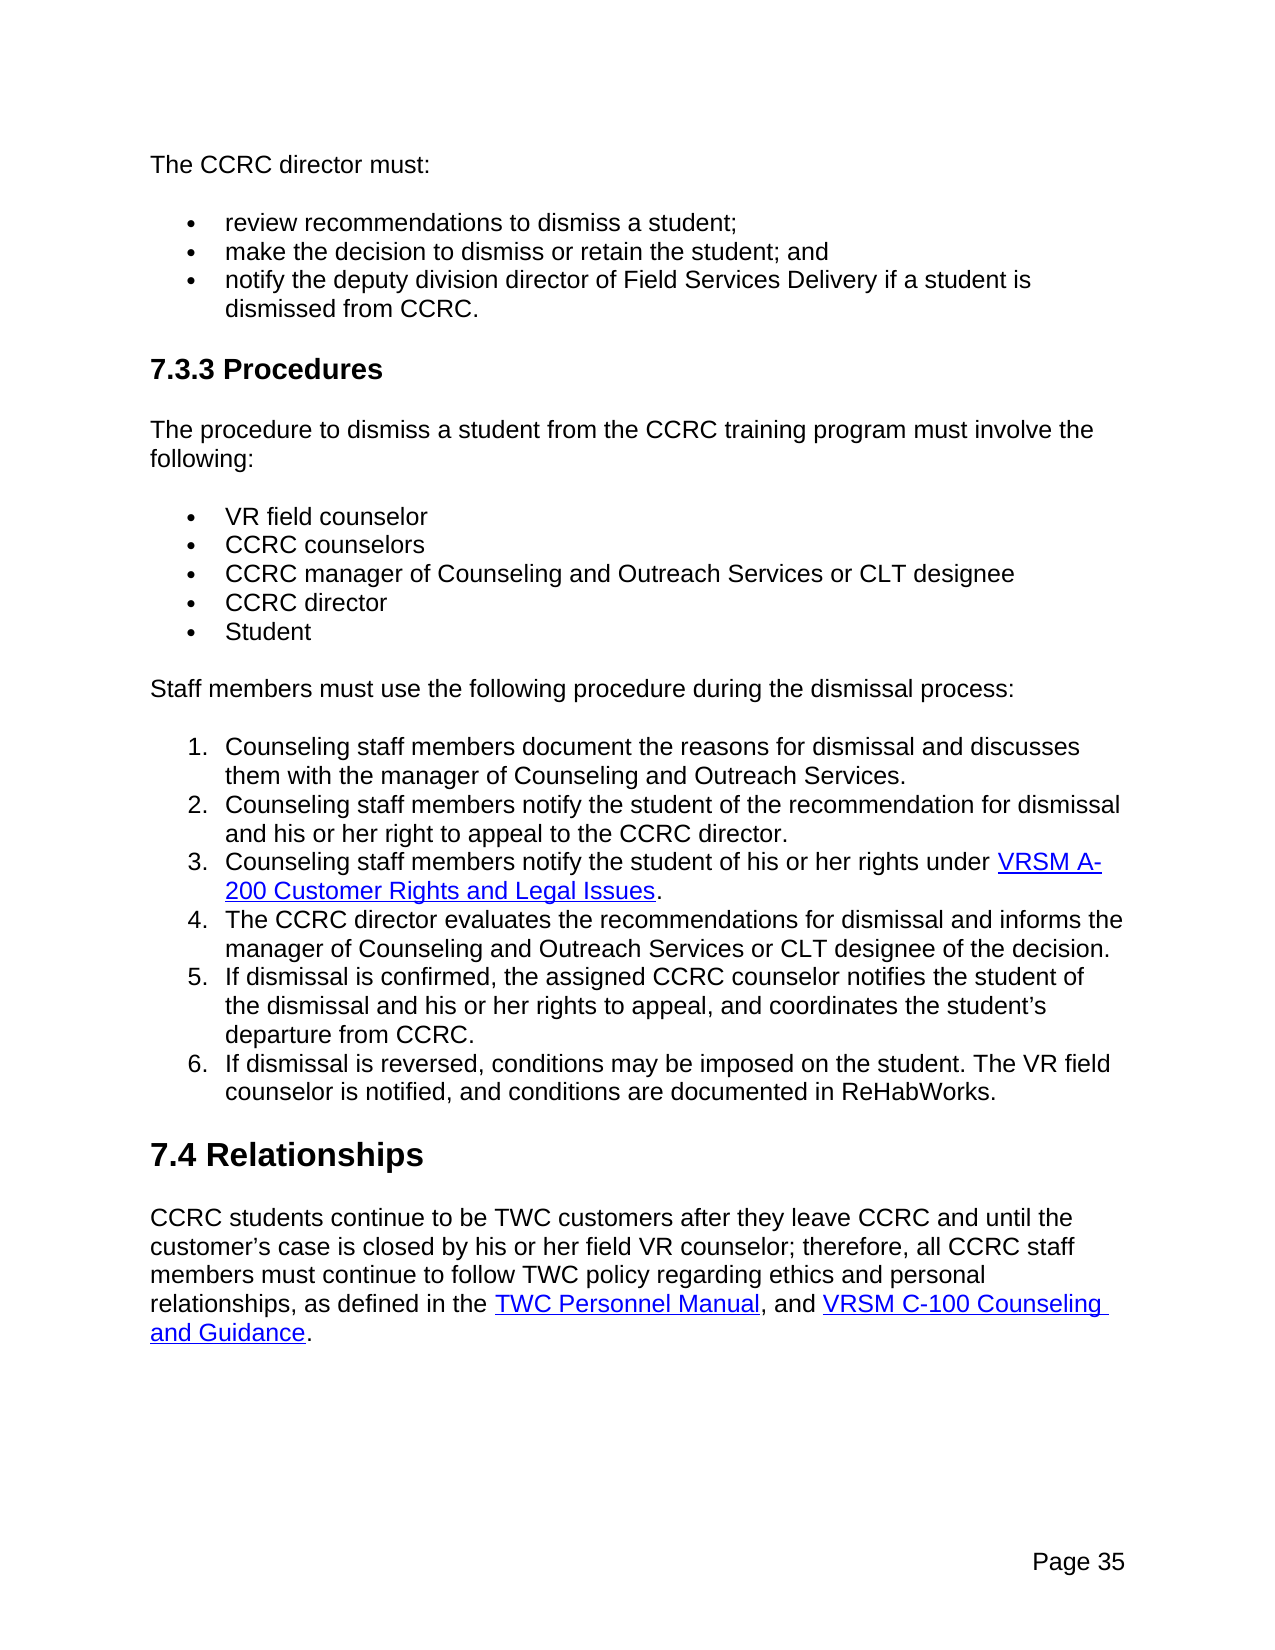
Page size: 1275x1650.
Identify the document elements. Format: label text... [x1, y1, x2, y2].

list Counseling staff members notify the student of the recommendation for dismissal and his or her right to appeal to the CCRC director. [187, 790, 1125, 847]
subtitle 7.3.3 Procedures [150, 352, 1125, 386]
list Counseling staff members notify the student of his or her rights under VRSM A-200 Customer Rights and Legal Issues. [187, 847, 1125, 905]
list The CCRC director evaluates the recommendations for dismissal and informs the manager of Counseling and Outreach Services or CLT designee of the decision. [187, 905, 1125, 962]
list notify the deputy division director of Field Services Delivery if a student is dismissed from CCRC. [187, 265, 1125, 323]
list If dismissal is reversed, conditions may be imposed on the student. The VR field counselor is notified, and conditions are documented in ReHabWorks. [187, 1048, 1125, 1106]
list Counseling staff members document the reasons for dismissal and discusses them with the manager of Counseling and Outreach Services. [187, 732, 1125, 790]
list Student [187, 616, 1125, 645]
list make the decision to dismiss or retain the student; and [187, 237, 1125, 265]
list VR field counselor [187, 501, 1125, 530]
list CCRC counselors [187, 530, 1125, 559]
text CCRC students continue to be TWC customers after they leave CCRC and until the customer’s case is closed by his or her field VR counselor; therefore, all CCRC staff members must continue to follow TWC policy regarding ethics and personal relationships, as defined in the TWC Personnel Manual, and VRSM C-100 Counseling and Guidance. [150, 1203, 1125, 1347]
list CCRC director [187, 588, 1125, 616]
subtitle 7.4 Relationships [150, 1135, 1125, 1174]
list If dismissal is confirmed, the assigned CCRC counselor notifies the student of the dismissal and his or her rights to appeal, and coordinates the student’s departure from CCRC. [187, 962, 1125, 1048]
list CCRC manager of Counseling and Outreach Services or CLT designee [187, 559, 1125, 588]
text Staff members must use the following procedure during the dismissal process: [150, 674, 1125, 703]
text The CCRC director must: [150, 150, 1125, 179]
text The procedure to dismiss a student from the CCRC training program must involve the following: [150, 415, 1125, 472]
list review recommendations to dismiss a student; [187, 208, 1125, 237]
